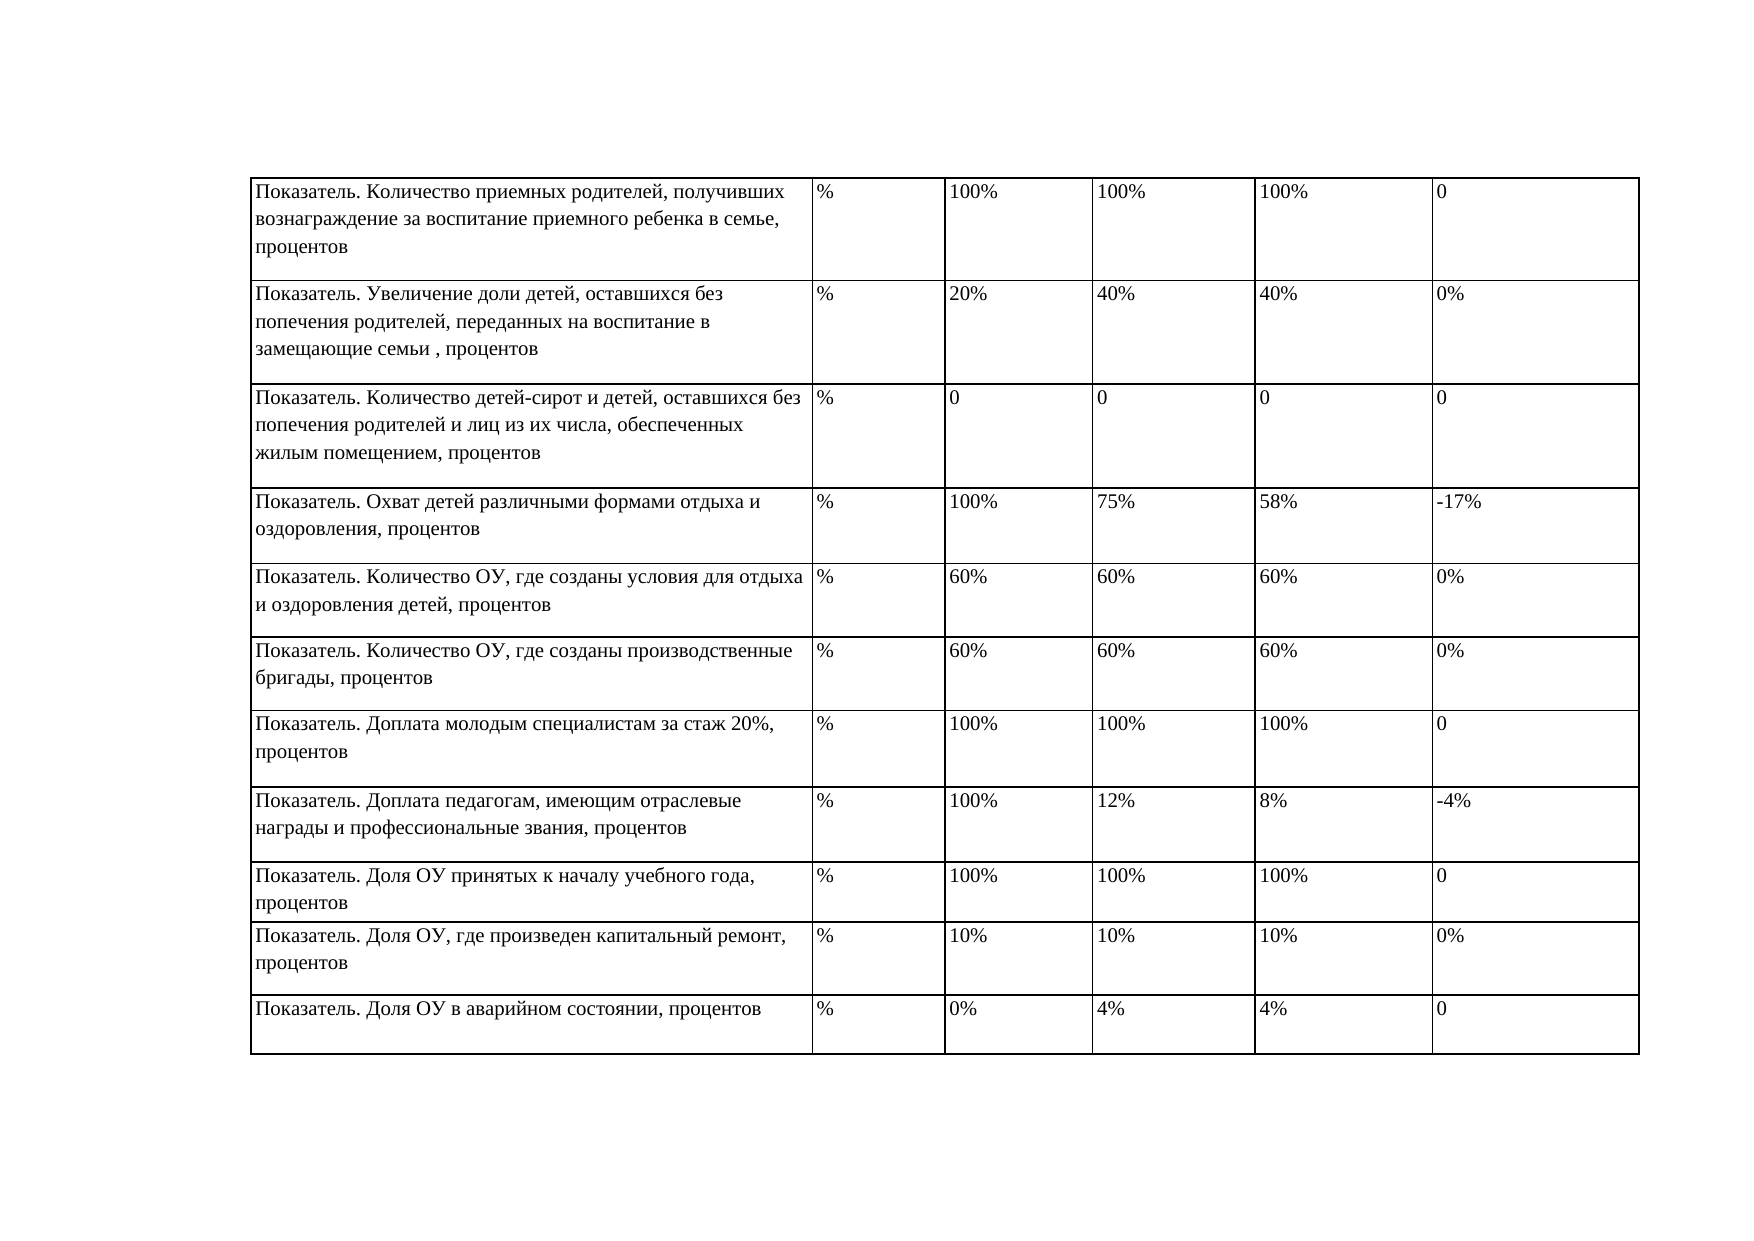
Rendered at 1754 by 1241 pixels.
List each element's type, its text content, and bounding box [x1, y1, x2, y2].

table_cell 4% [1093, 996, 1254, 1053]
table_cell 0 [1256, 385, 1432, 487]
table_cell % [813, 385, 944, 487]
table_cell % [813, 638, 944, 710]
table_cell 0% [946, 996, 1092, 1053]
table_cell 0% [1433, 923, 1638, 994]
table_cell 100% [1093, 179, 1254, 279]
table_cell 0 [1433, 996, 1638, 1053]
table_cell 60% [1256, 564, 1432, 636]
table_cell Показатель. Охват детей различными формами отдыха и оздоровления, процентов [252, 489, 812, 562]
table_cell % [813, 179, 944, 279]
table_cell % [813, 281, 944, 383]
table_cell 0% [1433, 638, 1638, 710]
table_cell 100% [946, 711, 1092, 786]
table_cell 8% [1256, 788, 1432, 861]
table_cell 20% [946, 281, 1092, 383]
table_cell Показатель. Количество ОУ, где созданы производственные бригады, процентов [252, 638, 812, 710]
table_cell Показатель. Доля ОУ в аварийном состоянии, процентов [252, 996, 812, 1053]
table_cell % [813, 489, 944, 562]
table_cell 100% [1093, 863, 1254, 921]
table_cell Показатель. Доплата молодым специалистам за стаж 20%, процентов [252, 711, 812, 786]
table_cell Показатель. Доплата педагогам, имеющим отраслевые награды и профессиональные звания, процентов [252, 788, 812, 861]
table_cell 10% [1256, 923, 1432, 994]
table_cell 60% [1093, 564, 1254, 636]
table_cell 75% [1093, 489, 1254, 562]
table_cell % [813, 863, 944, 921]
table_cell 0 [946, 385, 1092, 487]
table_cell 0 [1093, 385, 1254, 487]
table_cell -4% [1433, 788, 1638, 861]
table_cell Показатель. Количество детей-сирот и детей, оставшихся без попечения родителей и лиц из их числа, обеспеченных жилым помещением, процентов [252, 385, 812, 487]
table_cell 60% [946, 638, 1092, 710]
table_cell 58% [1256, 489, 1432, 562]
table_cell 0 [1433, 179, 1638, 279]
table_cell 10% [1093, 923, 1254, 994]
table_cell 100% [1256, 863, 1432, 921]
table_cell 100% [1256, 179, 1432, 279]
table_cell Показатель. Количество приемных родителей, получивших вознаграждение за воспитание приемного ребенка в семье, процентов [252, 179, 812, 279]
table_cell 100% [946, 788, 1092, 861]
table_cell % [813, 996, 944, 1053]
table_cell % [813, 788, 944, 861]
table_cell 0% [1433, 281, 1638, 383]
table_cell Показатель. Количество ОУ, где созданы условия для отдыха и оздоровления детей, процентов [252, 564, 812, 636]
table_cell % [813, 923, 944, 994]
table_cell 40% [1093, 281, 1254, 383]
table_cell -17% [1433, 489, 1638, 562]
table_cell 0% [1433, 564, 1638, 636]
table_cell 60% [1093, 638, 1254, 710]
table_cell % [813, 564, 944, 636]
table_cell 0 [1433, 863, 1638, 921]
table_cell Показатель. Доля ОУ, где произведен капитальный ремонт, процентов [252, 923, 812, 994]
table_cell % [813, 711, 944, 786]
table_cell 60% [1256, 638, 1432, 710]
table_cell 10% [946, 923, 1092, 994]
table_cell 100% [946, 179, 1092, 279]
table_cell 12% [1093, 788, 1254, 861]
table_cell 100% [946, 863, 1092, 921]
table_cell Показатель. Доля ОУ принятых к началу учебного года, процентов [252, 863, 812, 921]
table_cell 100% [946, 489, 1092, 562]
table_cell 40% [1256, 281, 1432, 383]
table_cell Показатель. Увеличение доли детей, оставшихся без попечения родителей, переданных на воспитание в замещающие семьи , процентов [252, 281, 812, 383]
table_cell 4% [1256, 996, 1432, 1053]
table_cell 60% [946, 564, 1092, 636]
table_cell 0 [1433, 385, 1638, 487]
table_cell 100% [1256, 711, 1432, 786]
table_cell 0 [1433, 711, 1638, 786]
table_cell 100% [1093, 711, 1254, 786]
